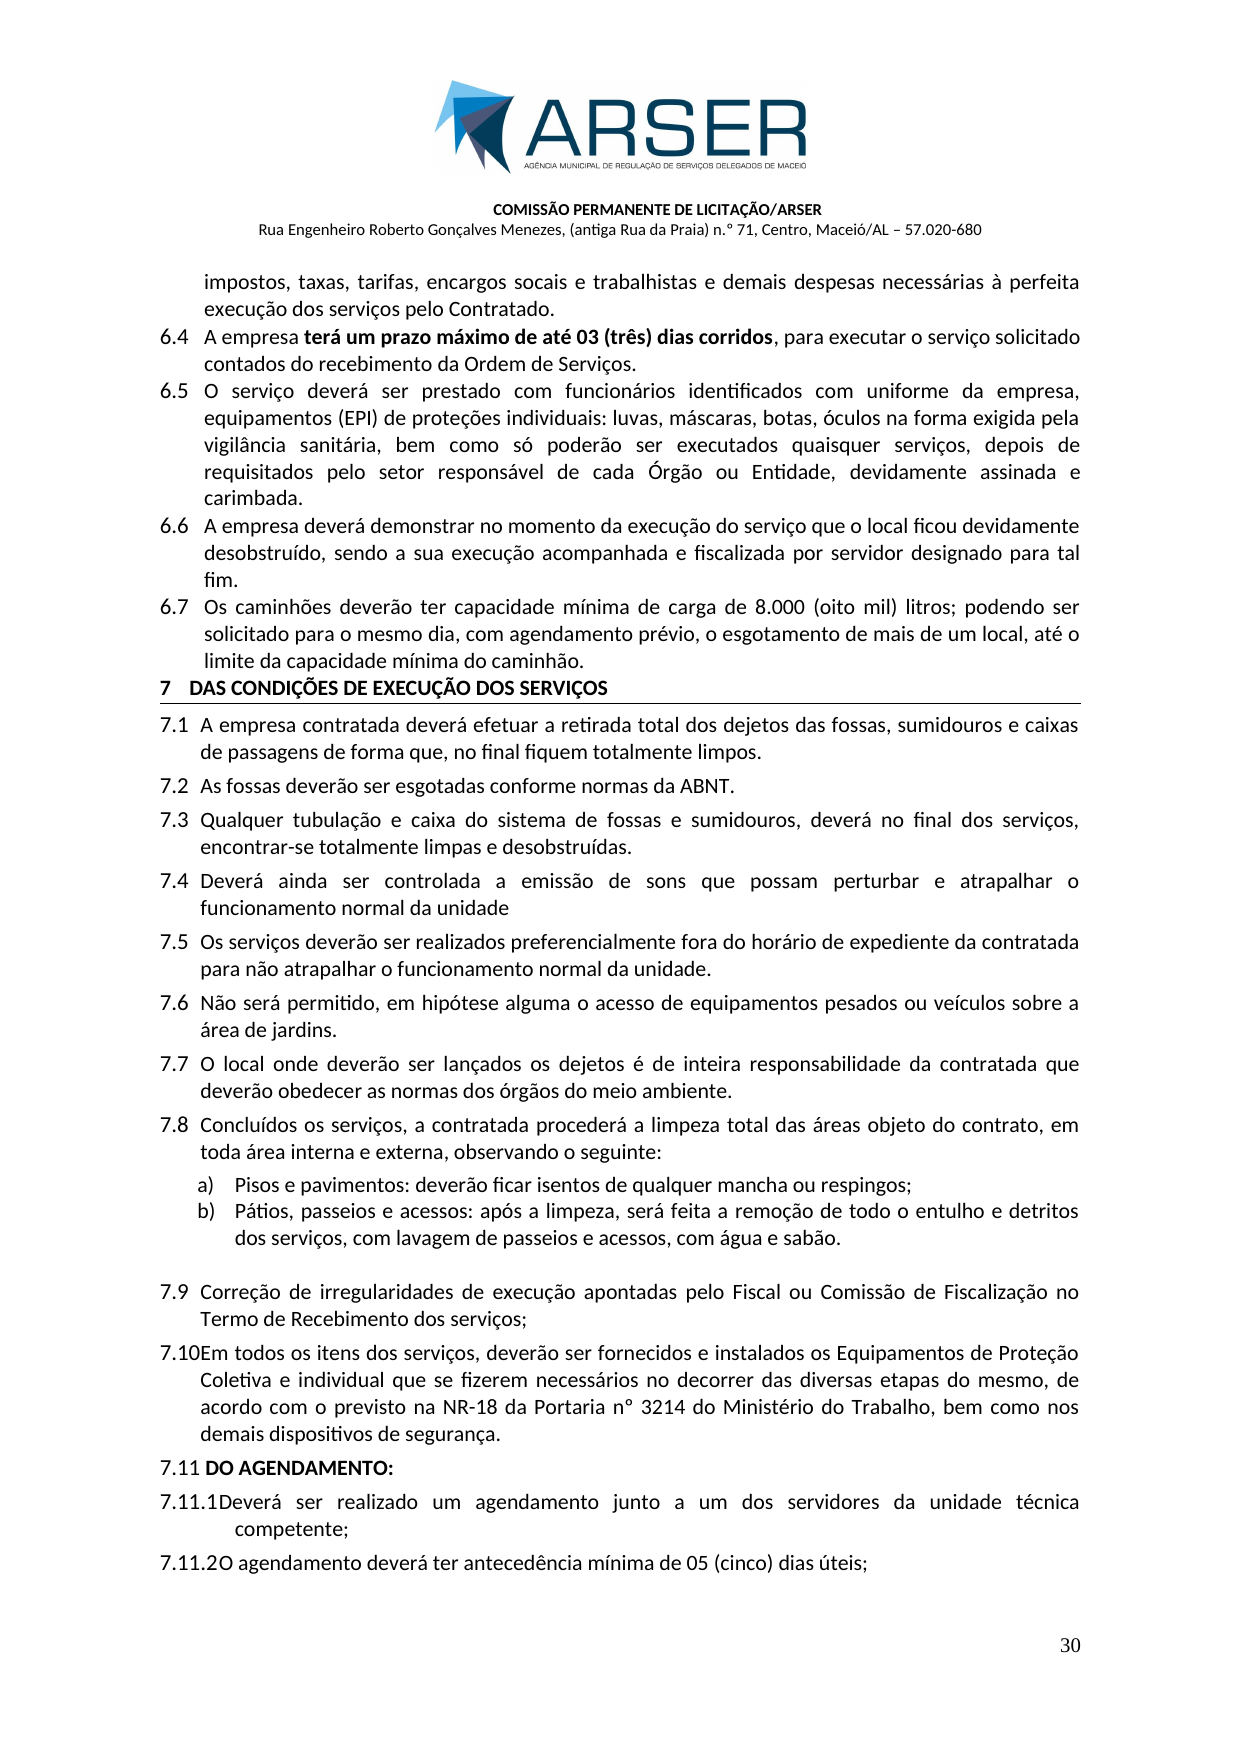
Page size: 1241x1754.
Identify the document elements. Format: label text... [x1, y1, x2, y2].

list Deverá ainda ser controlada a emissão de sons que possam perturbar e atrapalhar o funcionamento normal da unidade [159, 866, 1081, 921]
list Os caminhões deverão ter capacidade mínima de carga de 8.000 (oito mil) litros; podendo ser solicitado para o mesmo dia, com agendamento prévio, o esgotamento de mais de um local, até o limite da capacidade mínima do caminhão. [159, 592, 1081, 674]
picture [799, 125, 806, 137]
list Não será permitido, em hipótese alguma o acesso de equipamentos pesados ou veículos sobre a área de jardins. [159, 988, 1081, 1043]
list Pátios, passeios e acessos: após a limpeza, será feita a remoção de todo o entulho e detritos dos serviços, com lavagem de passeios e acessos, com água e sabão. [197, 1197, 1081, 1251]
list A empresa terá um prazo máximo de até 03 (três) dias corridos, para executar o serviço solicitado contados do recebimento da Ordem de Serviços. [159, 322, 1081, 376]
list Os serviços deverão ser realizados preferencialmente fora do horário de expediente da contratada para não atrapalhar o funcionamento normal da unidade. [159, 927, 1081, 982]
list Em todos os itens dos serviços, deverão ser fornecidos e instalados os Equipamentos de Proteção Coletiva e individual que se fizerem necessários no decorrer das diversas etapas do mesmo, de acordo com o previsto na NR-18 da Portaria nº 3214 do Ministério do Trabalho, bem como nos demais dispositivos de segurança. [159, 1338, 1081, 1446]
list Qualquer tubulação e caixa do sistema de fossas e sumidouros, deverá no final dos serviços, encontrar-se totalmente limpas e desobstruídas. [159, 805, 1081, 860]
list O agendamento deverá ter antecedência mínima de 05 (cinco) dias úteis; [159, 1548, 1081, 1576]
list Pisos e pavimentos: deverão ficar isentos de qualquer mancha ou respingos; [197, 1171, 1081, 1197]
picture [767, 105, 799, 128]
list A empresa deverá demonstrar no momento da execução do serviço que o local ficou devidamente desobstruído, sendo a sua execução acompanhada e fiscalizada por servidor designado para tal fim. [159, 511, 1081, 592]
list A empresa contratada deverá efetuar a retirada total dos dejetos das fossas, sumidouros e caixas de passagens de forma que, no final fiquem totalmente limpos. [159, 710, 1081, 764]
list DO AGENDAMENTO: [159, 1453, 1081, 1481]
list As fossas deverão ser esgotadas conforme normas da ABNT. [159, 771, 1081, 799]
list DAS CONDIÇÕES DE EXECUÇÃO DOS SERVIÇOS [159, 674, 1081, 704]
picture [434, 80, 806, 174]
list Deverá ser realizado um agendamento junto a um dos servidores da unidade técnica competente; [159, 1487, 1081, 1542]
list O local onde deverão ser lançados os dejetos é de inteira responsabilidade da contratada que deverão obedecer as normas dos órgãos do meio ambiente. [159, 1049, 1081, 1103]
list Concluídos os serviços, a contratada procederá a limpeza total das áreas objeto do contrato, em toda área interna e externa, observando o seguinte: [159, 1110, 1081, 1164]
list O serviço deverá ser prestado com funcionários identificados com uniforme da empresa, equipamentos (EPI) de proteções individuais: luvas, máscaras, botas, óculos na forma exigida pela vigilância sanitária, bem como só poderão ser executados quaisquer serviços, depois de requisitados pelo setor responsável de cada Órgão ou Entidade, devidamente assinada e carimbada. [159, 376, 1081, 511]
list Correção de irregularidades de execução apontadas pelo Fiscal ou Comissão de Fiscalização no Termo de Recebimento dos serviços; [159, 1277, 1081, 1332]
